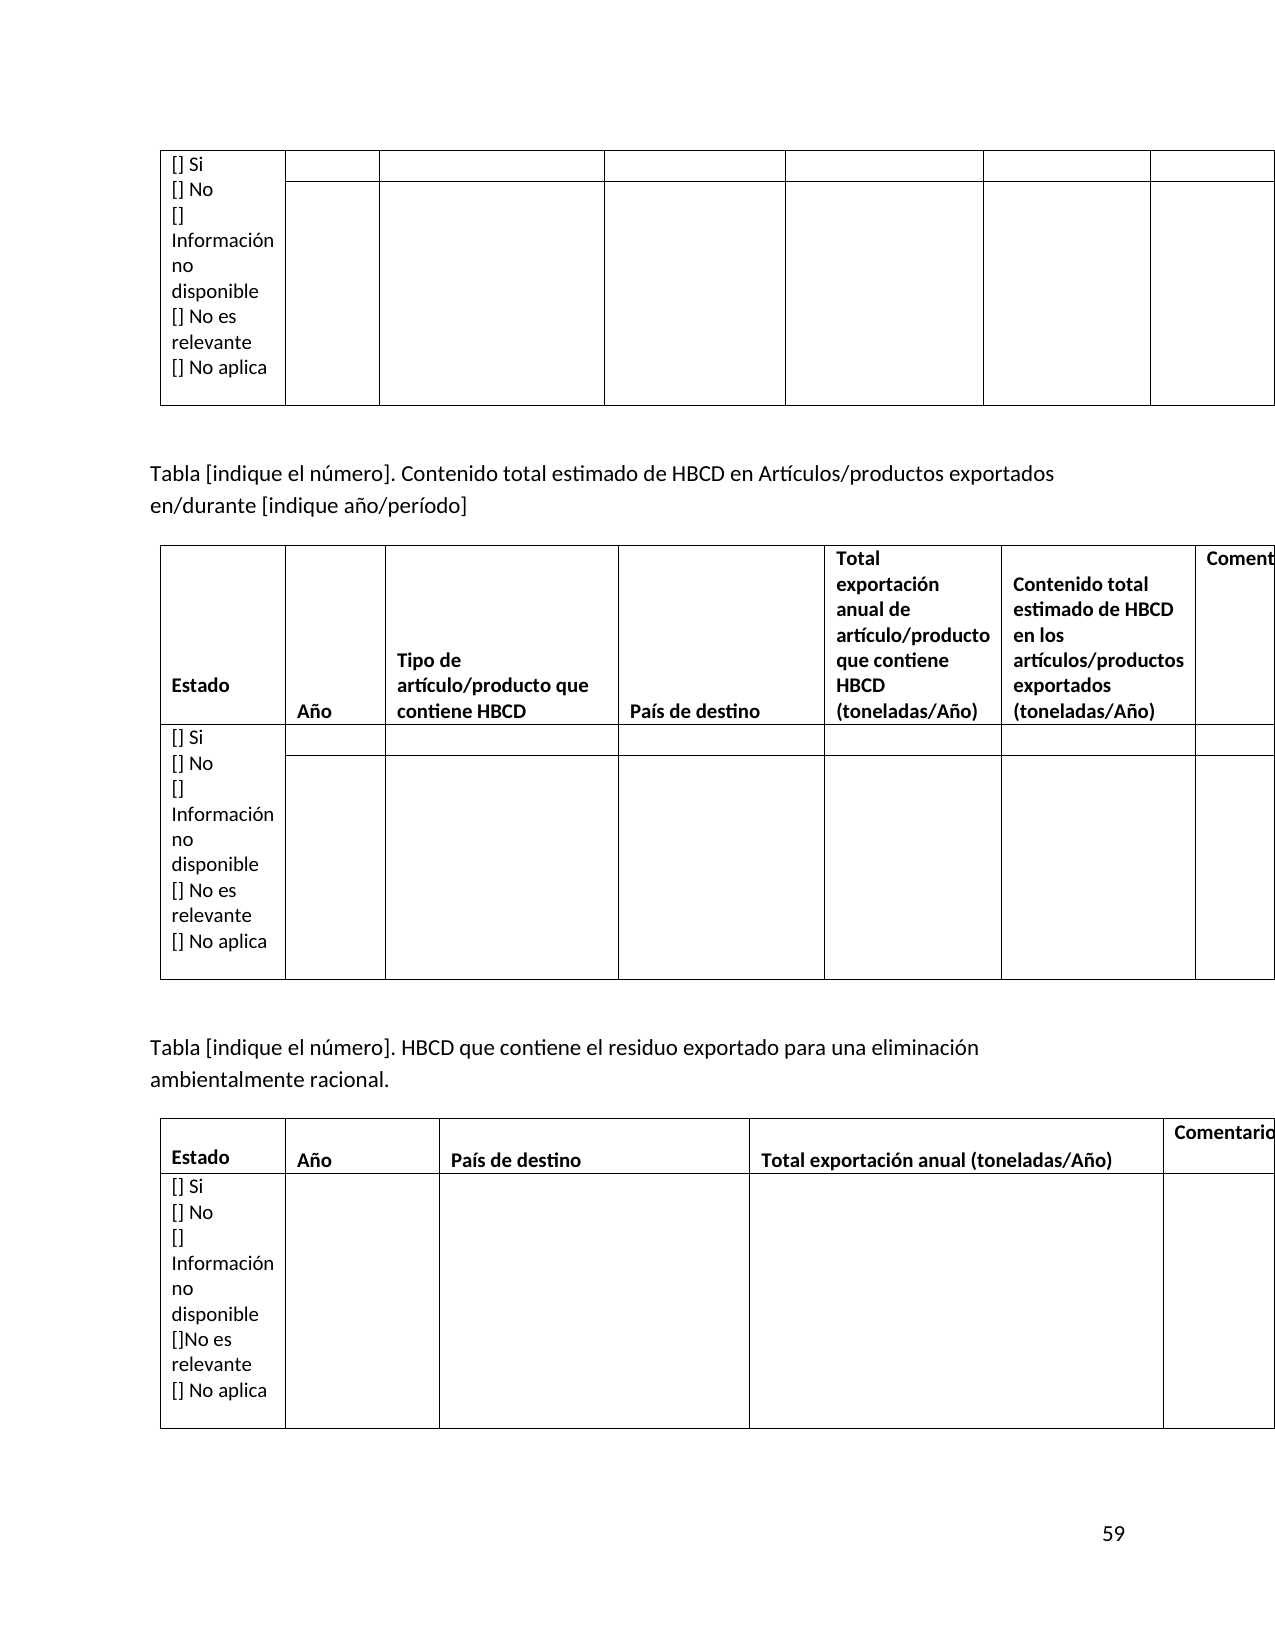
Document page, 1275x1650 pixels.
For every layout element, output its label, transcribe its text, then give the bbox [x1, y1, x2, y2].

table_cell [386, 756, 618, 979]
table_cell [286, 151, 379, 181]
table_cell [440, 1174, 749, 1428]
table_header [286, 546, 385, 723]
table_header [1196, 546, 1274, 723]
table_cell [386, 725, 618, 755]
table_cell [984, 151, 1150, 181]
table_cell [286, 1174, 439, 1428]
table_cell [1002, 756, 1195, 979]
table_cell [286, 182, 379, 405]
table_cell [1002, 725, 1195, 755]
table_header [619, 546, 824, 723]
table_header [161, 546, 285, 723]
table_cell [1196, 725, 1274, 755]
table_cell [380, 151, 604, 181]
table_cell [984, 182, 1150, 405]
text Tabla [indique el número]. Contenido total estimado de HBCD en Artículos/productos exportados en/durante [indique año/período] [150, 459, 1125, 519]
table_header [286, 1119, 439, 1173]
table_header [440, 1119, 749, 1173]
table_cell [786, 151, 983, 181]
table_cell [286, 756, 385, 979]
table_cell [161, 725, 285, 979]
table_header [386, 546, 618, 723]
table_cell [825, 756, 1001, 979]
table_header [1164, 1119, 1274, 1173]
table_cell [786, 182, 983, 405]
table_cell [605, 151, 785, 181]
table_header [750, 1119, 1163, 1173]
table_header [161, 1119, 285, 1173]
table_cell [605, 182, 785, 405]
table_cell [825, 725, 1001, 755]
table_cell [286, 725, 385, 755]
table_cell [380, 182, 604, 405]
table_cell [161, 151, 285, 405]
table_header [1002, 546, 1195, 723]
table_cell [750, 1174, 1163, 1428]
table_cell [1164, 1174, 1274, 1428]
text Tabla [indique el número]. HBCD que contiene el residuo exportado para una eliminación ambientalmente racional. [150, 1033, 1125, 1093]
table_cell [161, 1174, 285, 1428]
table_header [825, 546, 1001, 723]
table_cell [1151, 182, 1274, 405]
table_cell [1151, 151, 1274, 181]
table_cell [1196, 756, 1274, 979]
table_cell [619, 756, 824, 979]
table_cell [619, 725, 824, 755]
